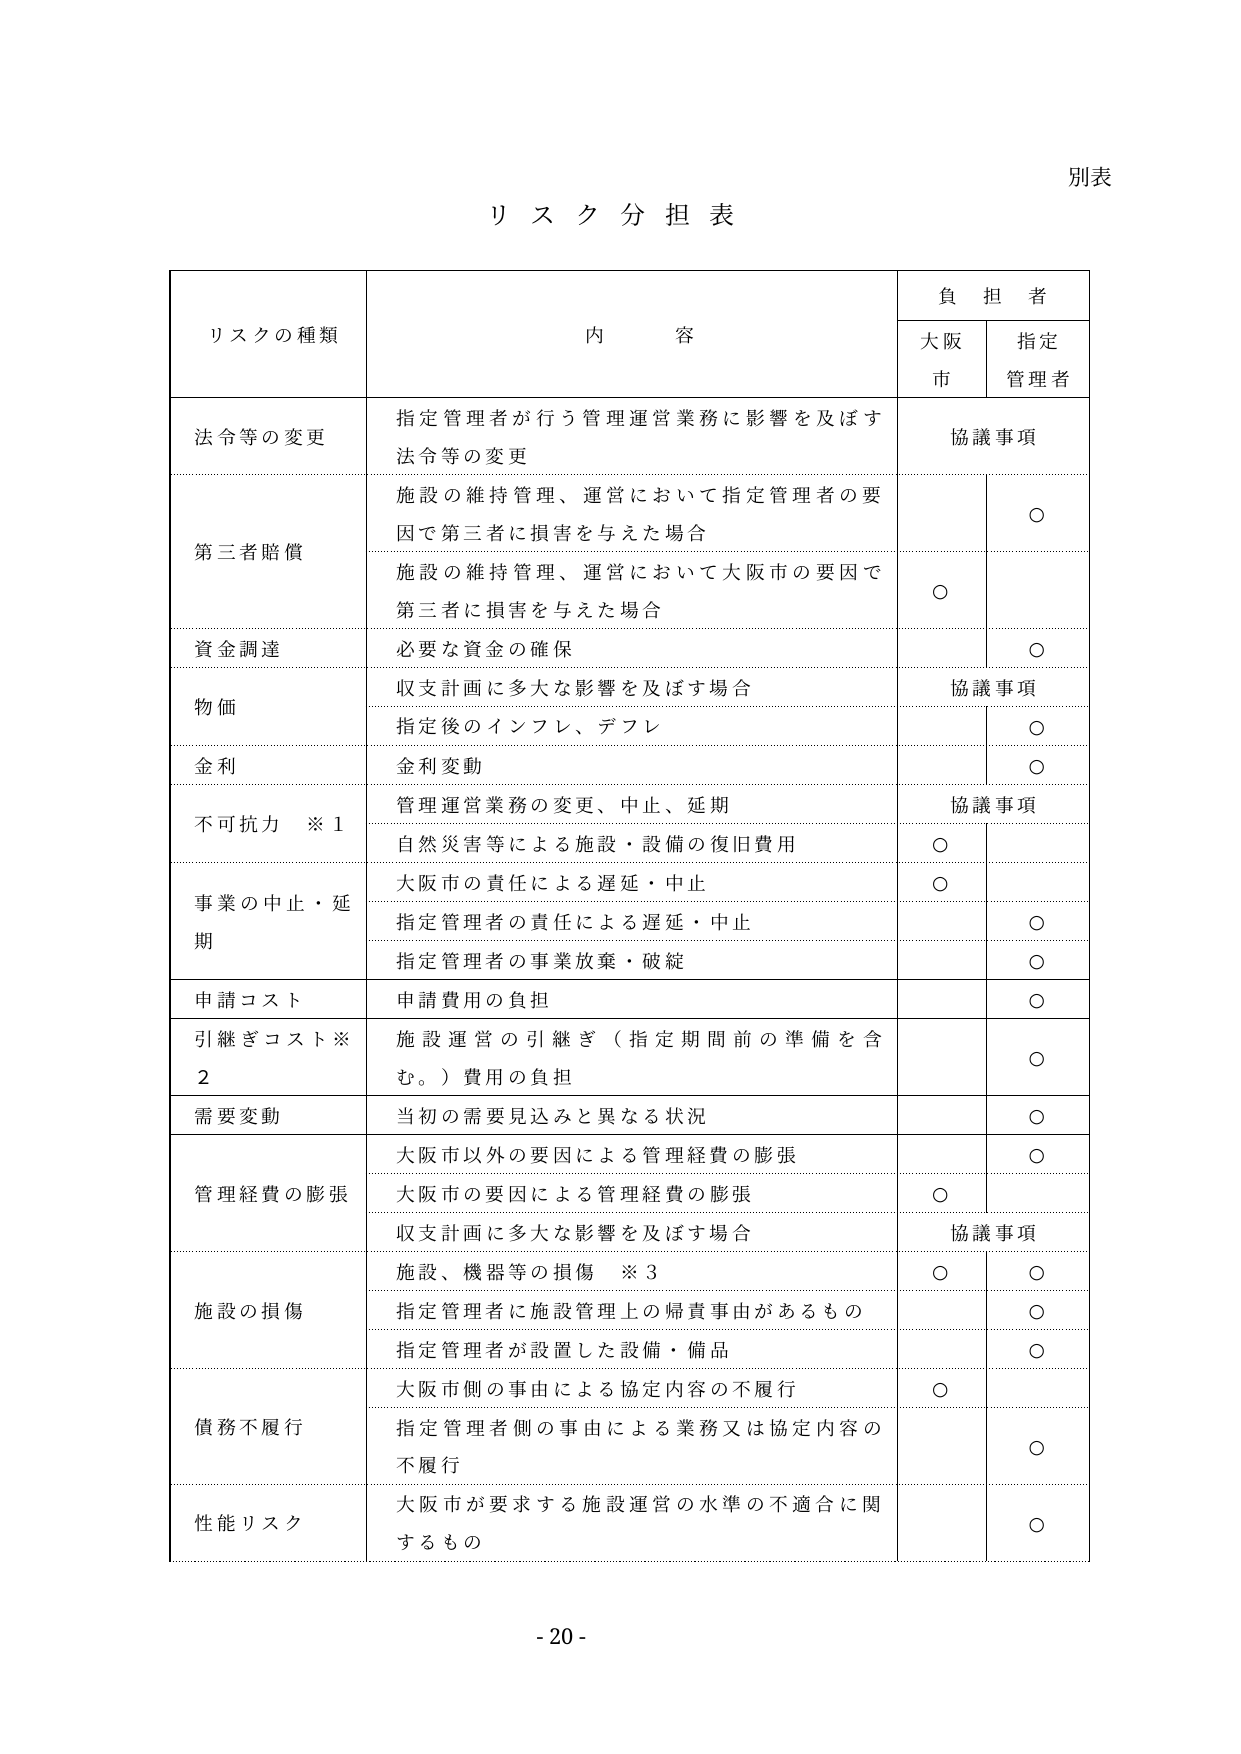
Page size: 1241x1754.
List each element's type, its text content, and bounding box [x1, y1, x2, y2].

text リスク分担表 [127, 194, 1113, 232]
table_cell ○ [987, 1251, 1089, 1290]
text 別表 [127, 157, 1113, 194]
table_cell 自然災害等による施設・設備の復旧費用 [367, 823, 897, 862]
table_cell 協議事項 [898, 667, 1089, 706]
table_cell ○ [898, 1251, 986, 1290]
table_cell [898, 1096, 986, 1134]
table_cell 事業の中止・延期 [171, 862, 366, 979]
table_cell [898, 745, 986, 784]
table_cell [898, 1484, 986, 1561]
table_cell 性能リスク [171, 1484, 366, 1561]
table_cell ○ [987, 628, 1089, 667]
table_cell 指定 管理者 [987, 321, 1089, 397]
table_cell 指定後のインフレ、デフレ [367, 706, 897, 745]
table_cell 収支計画に多大な影響を及ぼす場合 [367, 1212, 897, 1251]
table_cell 指定管理者の事業放棄・破綻 [367, 940, 897, 979]
table_cell ○ [987, 1096, 1089, 1134]
table_cell ○ [987, 474, 1089, 551]
table_cell ○ [898, 823, 986, 862]
table_cell [987, 823, 1089, 862]
table_cell ○ [987, 980, 1089, 1018]
table_cell [898, 474, 986, 551]
table_cell 需要変動 [171, 1096, 366, 1134]
table_cell [898, 1407, 986, 1484]
table_cell 大阪市が要求する施設運営の水準の不適合に関するもの [367, 1484, 897, 1561]
table_cell 指定管理者側の事由による業務又は協定内容の不履行 [367, 1407, 897, 1484]
table_cell ○ [987, 706, 1089, 745]
table_cell 協議事項 [898, 784, 1089, 823]
table_cell 必要な資金の確保 [367, 628, 897, 667]
table_cell ○ [987, 1329, 1089, 1368]
table_cell 大阪市 [898, 321, 986, 397]
table_cell [987, 1368, 1089, 1407]
table_cell [898, 1019, 986, 1095]
table_cell ○ [898, 1368, 986, 1407]
table_cell 指定管理者に施設管理上の帰責事由があるもの [367, 1290, 897, 1329]
table_cell 指定管理者が設置した設備・備品 [367, 1329, 897, 1368]
table_cell ○ [987, 745, 1089, 784]
table_cell [898, 1290, 986, 1329]
table_cell ○ [987, 1019, 1089, 1095]
table_header リスクの種類 [171, 271, 366, 397]
table_cell [987, 551, 1089, 628]
table_cell 申請費用の負担 [367, 980, 897, 1018]
table_cell [898, 1329, 986, 1368]
table_cell ○ [898, 551, 986, 628]
table_cell ○ [987, 1484, 1089, 1561]
table_cell ○ [987, 1135, 1089, 1173]
table_cell [898, 706, 986, 745]
table_cell ○ [987, 1407, 1089, 1484]
table_cell 指定管理者が行う管理運営業務に影響を及ぼす法令等の変更 [367, 398, 897, 474]
table_cell [898, 940, 986, 979]
table_cell ○ [987, 901, 1089, 940]
table_cell 施設の損傷 [171, 1251, 366, 1368]
table_cell ○ [987, 1290, 1089, 1329]
table_header 負 担 者 [898, 271, 1089, 320]
table_cell 大阪市の責任による遅延・中止 [367, 862, 897, 901]
table_cell 第三者賠償 [171, 474, 366, 628]
table_cell [898, 1135, 986, 1173]
table_cell 収支計画に多大な影響を及ぼす場合 [367, 667, 897, 706]
table_cell 不可抗力 ※１ [171, 784, 366, 862]
table_cell ○ [898, 862, 986, 901]
table_cell [898, 980, 986, 1018]
table_cell ○ [898, 1173, 986, 1212]
table_cell [987, 1173, 1089, 1212]
table_cell 協議事項 [898, 1212, 1089, 1251]
table_cell 大阪市以外の要因による管理経費の膨張 [367, 1135, 897, 1173]
table_cell 協議事項 [898, 398, 1089, 474]
table_cell 申請コスト [171, 980, 366, 1018]
table_cell [898, 628, 986, 667]
table_cell [898, 901, 986, 940]
table_cell 施設、機器等の損傷 ※３ [367, 1251, 897, 1290]
table_cell 物価 [171, 667, 366, 745]
table_cell 債務不履行 [171, 1368, 366, 1484]
table_cell 当初の需要見込みと異なる状況 [367, 1096, 897, 1134]
table_cell 施設の維持管理、運営において指定管理者の要因で第三者に損害を与えた場合 [367, 474, 897, 551]
table_cell [987, 862, 1089, 901]
table_cell 施設運営の引継ぎ（指定期間前の準備を含む。）費用の負担 [367, 1019, 897, 1095]
table_cell 指定管理者の責任による遅延・中止 [367, 901, 897, 940]
table_cell 大阪市側の事由による協定内容の不履行 [367, 1368, 897, 1407]
table_cell 管理運営業務の変更、中止、延期 [367, 784, 897, 823]
table_header 内 容 [367, 271, 897, 397]
table_cell 金利変動 [367, 745, 897, 784]
table_cell 法令等の変更 [171, 398, 366, 474]
table_cell 資金調達 [171, 628, 366, 667]
table_cell ○ [987, 940, 1089, 979]
table_cell 大阪市の要因による管理経費の膨張 [367, 1173, 897, 1212]
table_cell 管理経費の膨張 [171, 1135, 366, 1251]
table_cell 引継ぎコスト※２ [171, 1019, 366, 1095]
table_cell 金利 [171, 745, 366, 784]
table_cell 施設の維持管理、運営において大阪市の要因で第三者に損害を与えた場合 [367, 551, 897, 628]
